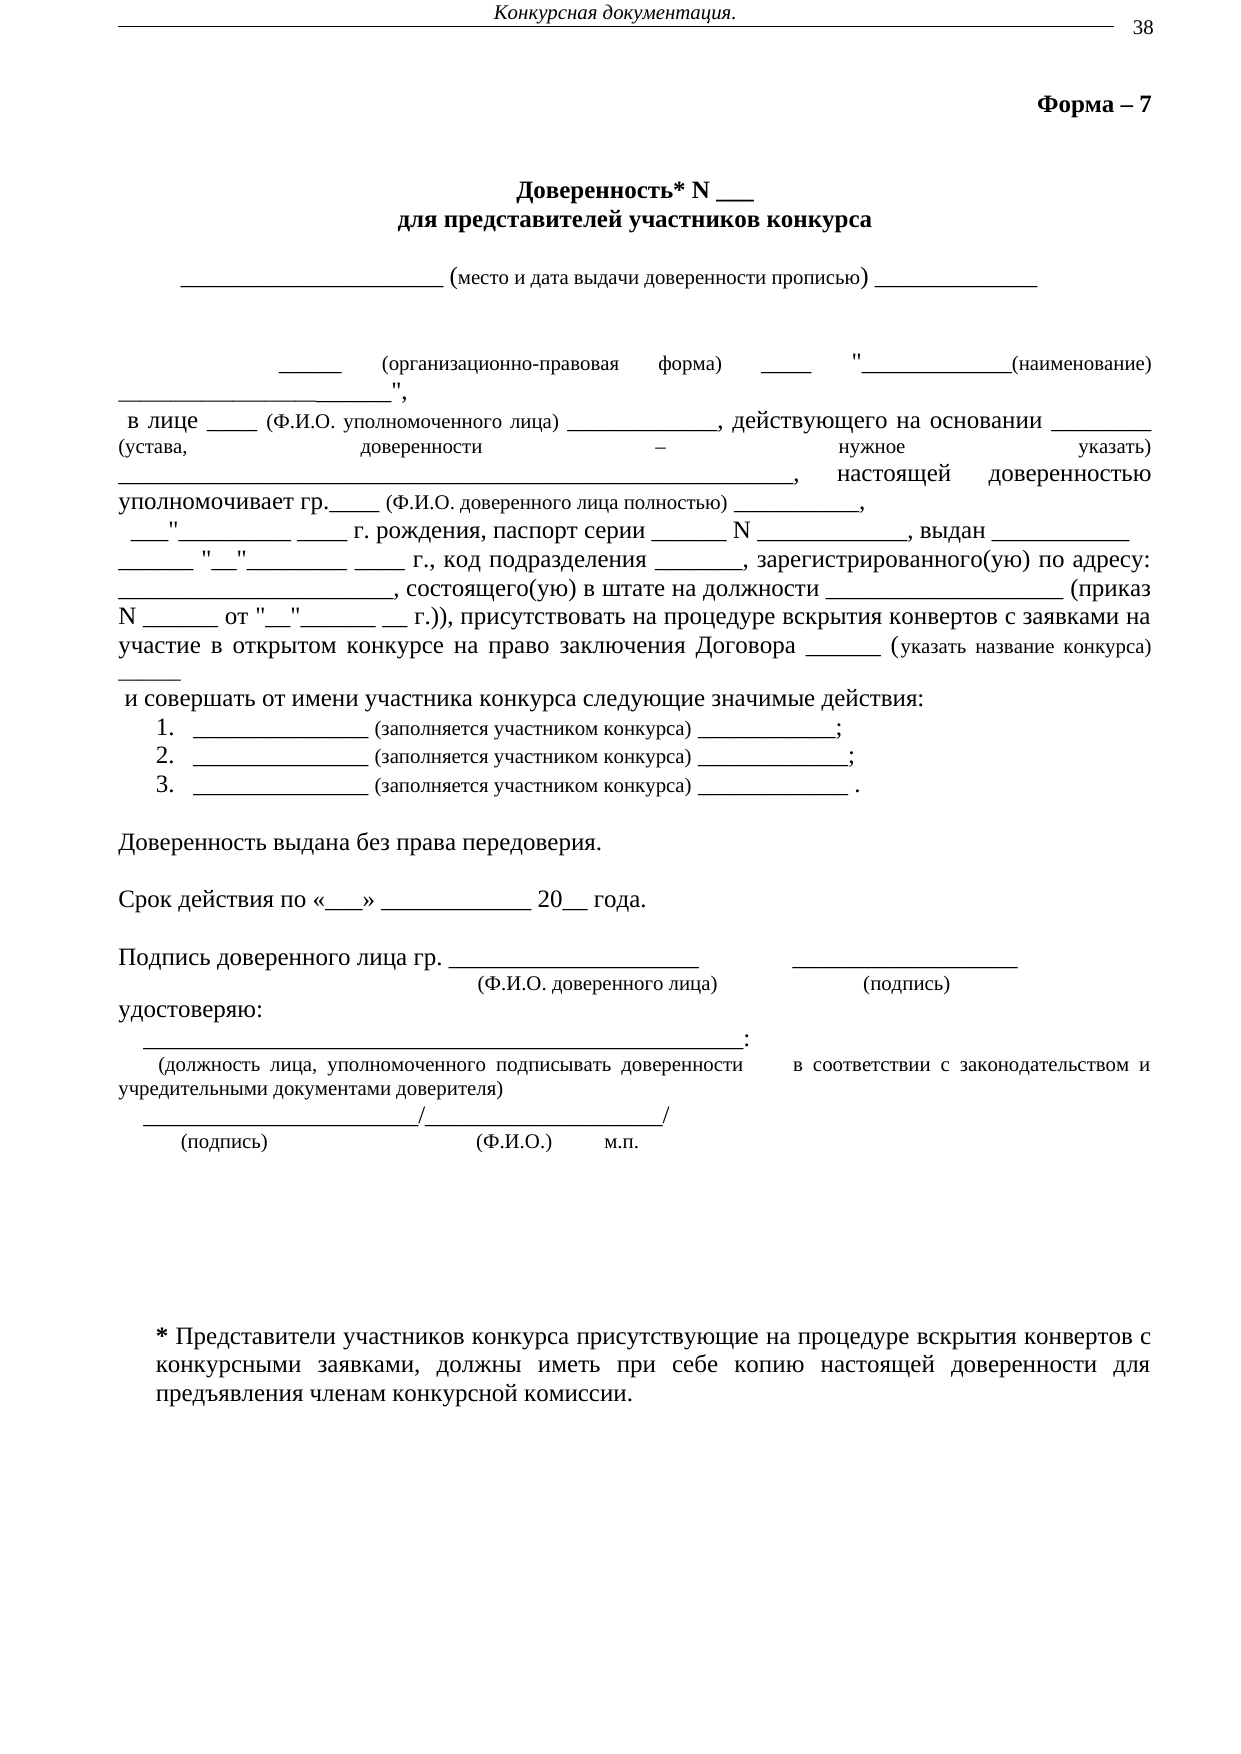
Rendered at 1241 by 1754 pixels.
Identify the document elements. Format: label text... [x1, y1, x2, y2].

text Подпись доверенного лица гр. ____________________ __________________ [118, 942, 1152, 971]
text и совершать от имени участника конкурса следующие значимые действия: [118, 683, 1152, 712]
text (подпись) (Ф.И.О.) м.п. [118, 1129, 1152, 1153]
text Форма – 7 [118, 89, 1152, 117]
list ______________ (заполняется участником конкурса) ____________; [156, 741, 1152, 769]
text ________________________________________________: [118, 1023, 1152, 1052]
list ______________ (заполняется участником конкурса) ___________; [156, 712, 1152, 741]
text ___"_________ ____ г. рождения, паспорт серии ______ N ____________, выдан ___________ [118, 515, 1152, 544]
list ______________ (заполняется участником конкурса) ____________ . [156, 769, 1152, 798]
text Доверенность выдана без права передоверия. [118, 827, 1152, 856]
text (Ф.И.О. доверенного лица) (подпись) [118, 971, 1152, 994]
text удостоверяю: [118, 994, 1152, 1023]
text _____ (организационно-правовая форма) ____ "____________(наименование) _________________________", [118, 347, 1152, 405]
text Срок действия по «___» ____________ 20__ года. [118, 884, 1152, 913]
text в лице ____ (Ф.И.О. уполномоченного лица) ____________, действующего на основании ________ (устава, доверенности – нужное указать) ______________________________________________________, настоящей доверенностью уполномочивает гр.____ (Ф.И.О. доверенного лица полностью) __________, [118, 405, 1152, 515]
text для представителей участников конкурса [118, 204, 1152, 232]
text (должность лица, уполномоченного подписывать доверенности в соответствии с законодательством и учредительными документами доверителя) [118, 1052, 1152, 1100]
text _____________________ (место и дата выдачи доверенности прописью) _____________ [118, 261, 1152, 290]
text ______________________/___________________/ [118, 1100, 1152, 1129]
text ______ "__"________ ____ г., код подразделения _______, зарегистрированного(ую) по адресу: ______________________, состоящего(ую) в штате на должности ___________________ (приказ N ______ от "__"______ __ г.)), присутствовать на процедуре вскрытия конвертов с заявками на участие в открытом конкурсе на право заключения Договора ______ (указать название конкурса) ______ [118, 544, 1152, 683]
text Доверенность* N ___ [118, 175, 1152, 204]
text * Представители участников конкурса присутствующие на процедуре вскрытия конвертов с конкурсными заявками, должны иметь при себе копию настоящей доверенности для предъявления членам конкурсной комиссии. [156, 1321, 1152, 1407]
